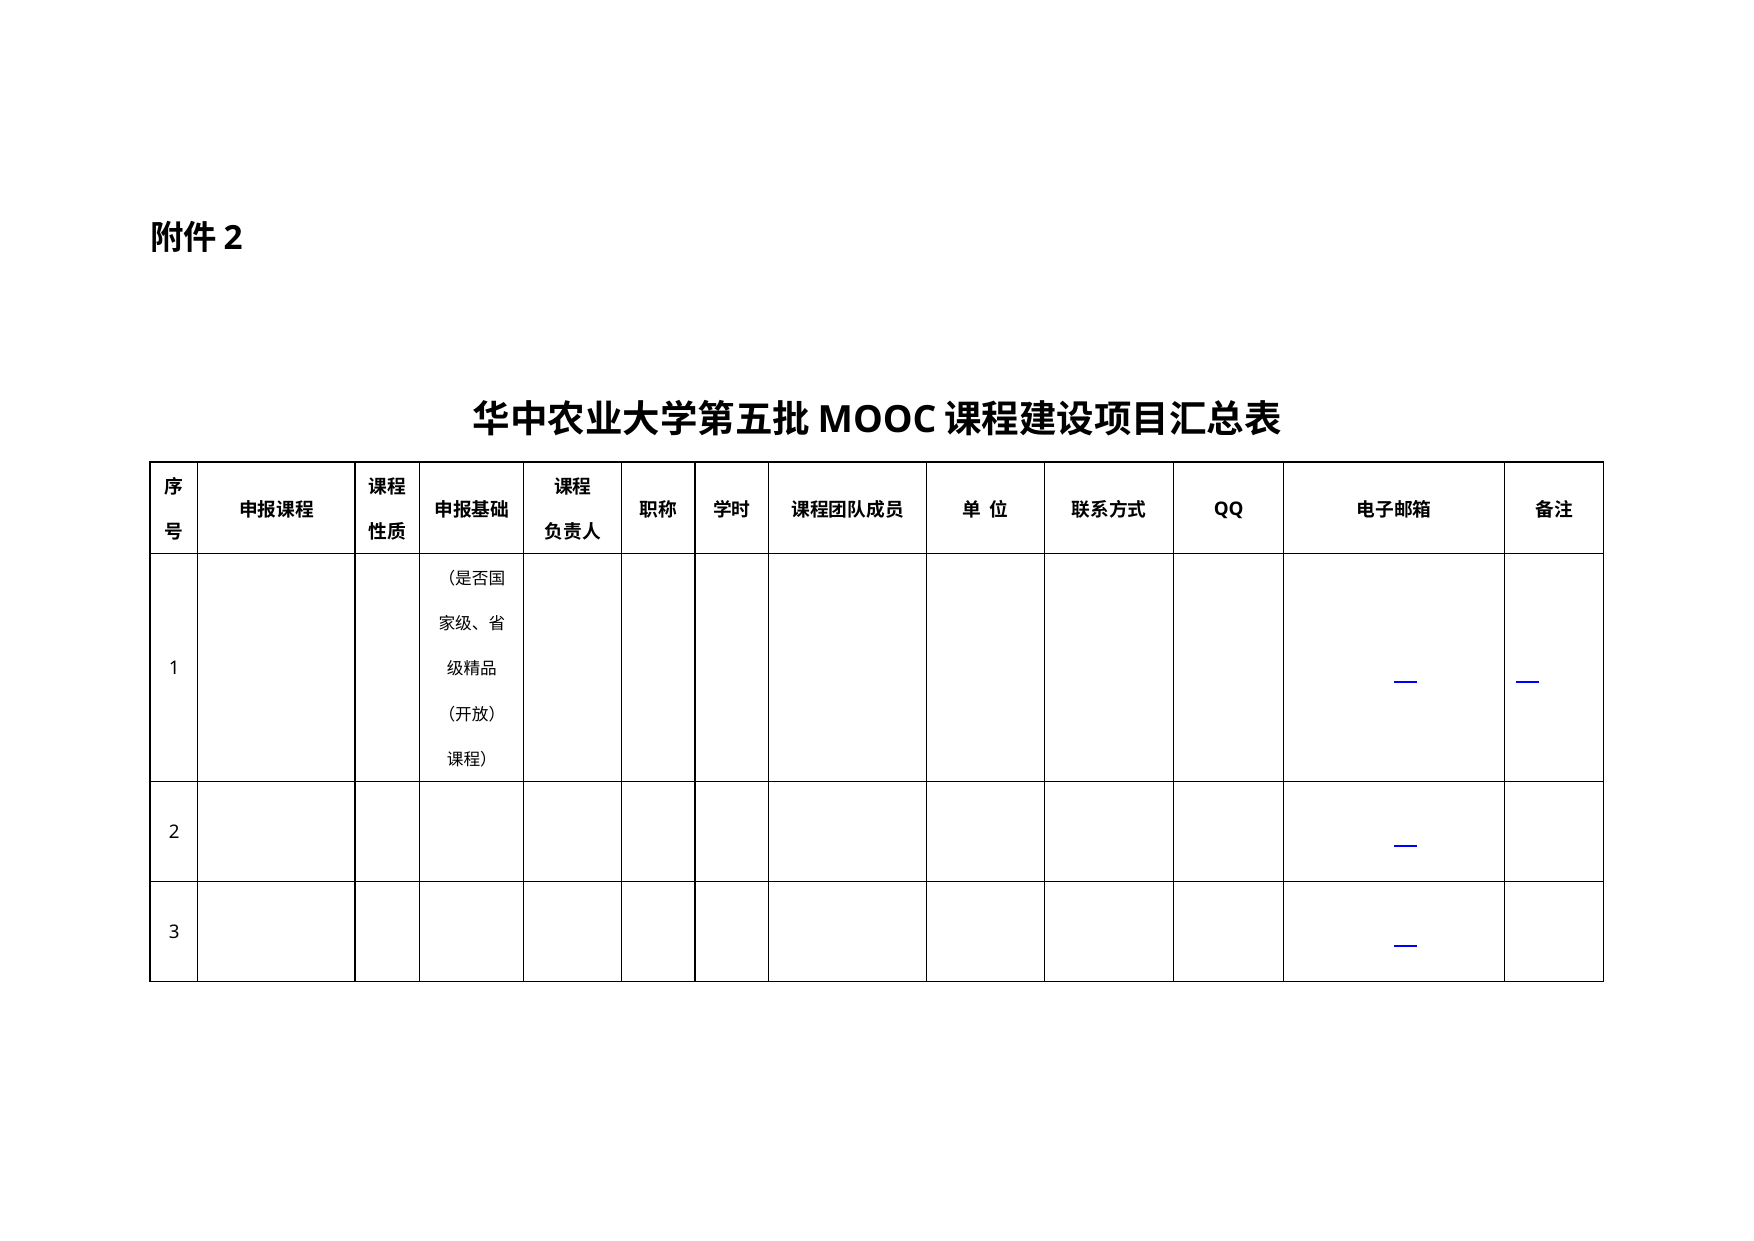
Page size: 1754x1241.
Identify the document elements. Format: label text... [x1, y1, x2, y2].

table_cell [198, 882, 354, 981]
table_cell [1174, 782, 1283, 881]
table_cell [1505, 554, 1603, 781]
table_cell [524, 554, 621, 781]
table_cell [420, 882, 523, 981]
table_cell 联系方式 [1045, 463, 1173, 553]
table_cell 3 [151, 882, 197, 981]
table_cell [927, 882, 1044, 981]
table_cell 序号 [151, 463, 197, 553]
table_cell （是否国家级、省级精品（开放）课程） [420, 554, 523, 781]
table_header 华中农业大学第五批MOOC课程建设项目汇总表 [150, 371, 1604, 461]
table_cell [198, 554, 354, 781]
table_cell 电子邮箱 [1284, 463, 1504, 553]
table_cell 备注 [1505, 463, 1603, 553]
text 附件2 [150, 189, 1604, 280]
table_cell 2 [151, 782, 197, 881]
table_cell [622, 782, 694, 881]
table_cell [622, 882, 694, 981]
table_cell [198, 782, 354, 881]
table_cell 课程团队成员 [769, 463, 926, 553]
table_cell [524, 882, 621, 981]
table_cell [927, 554, 1044, 781]
table_cell 申报课程 [198, 463, 354, 553]
table_cell [622, 554, 694, 781]
table_cell 单 位 [927, 463, 1044, 553]
table_cell [1045, 882, 1173, 981]
table_cell [356, 554, 419, 781]
table_cell [1505, 882, 1603, 981]
table_cell [927, 782, 1044, 881]
table_cell QQ [1174, 463, 1283, 553]
table_cell [1284, 782, 1504, 881]
table_cell [524, 782, 621, 881]
table_cell [1174, 882, 1283, 981]
table_cell [356, 882, 419, 981]
table_cell [1174, 554, 1283, 781]
table_cell [769, 882, 926, 981]
table_cell [769, 554, 926, 781]
table_cell 申报基础 [420, 463, 523, 553]
table_cell 职称 [622, 463, 694, 553]
table_cell [696, 782, 768, 881]
table_cell [696, 882, 768, 981]
table_cell [356, 782, 419, 881]
table_cell [1045, 782, 1173, 881]
table_cell 课程性质 [356, 463, 419, 553]
table_cell [1505, 782, 1603, 881]
table_cell 学时 [696, 463, 768, 553]
table_cell 1 [151, 554, 197, 781]
table_cell [1045, 554, 1173, 781]
table_cell [1284, 554, 1504, 781]
table_cell [1284, 882, 1504, 981]
table_cell [769, 782, 926, 881]
table_cell [420, 782, 523, 881]
table_cell [696, 554, 768, 781]
table_cell 课程 负责人 [524, 463, 621, 553]
